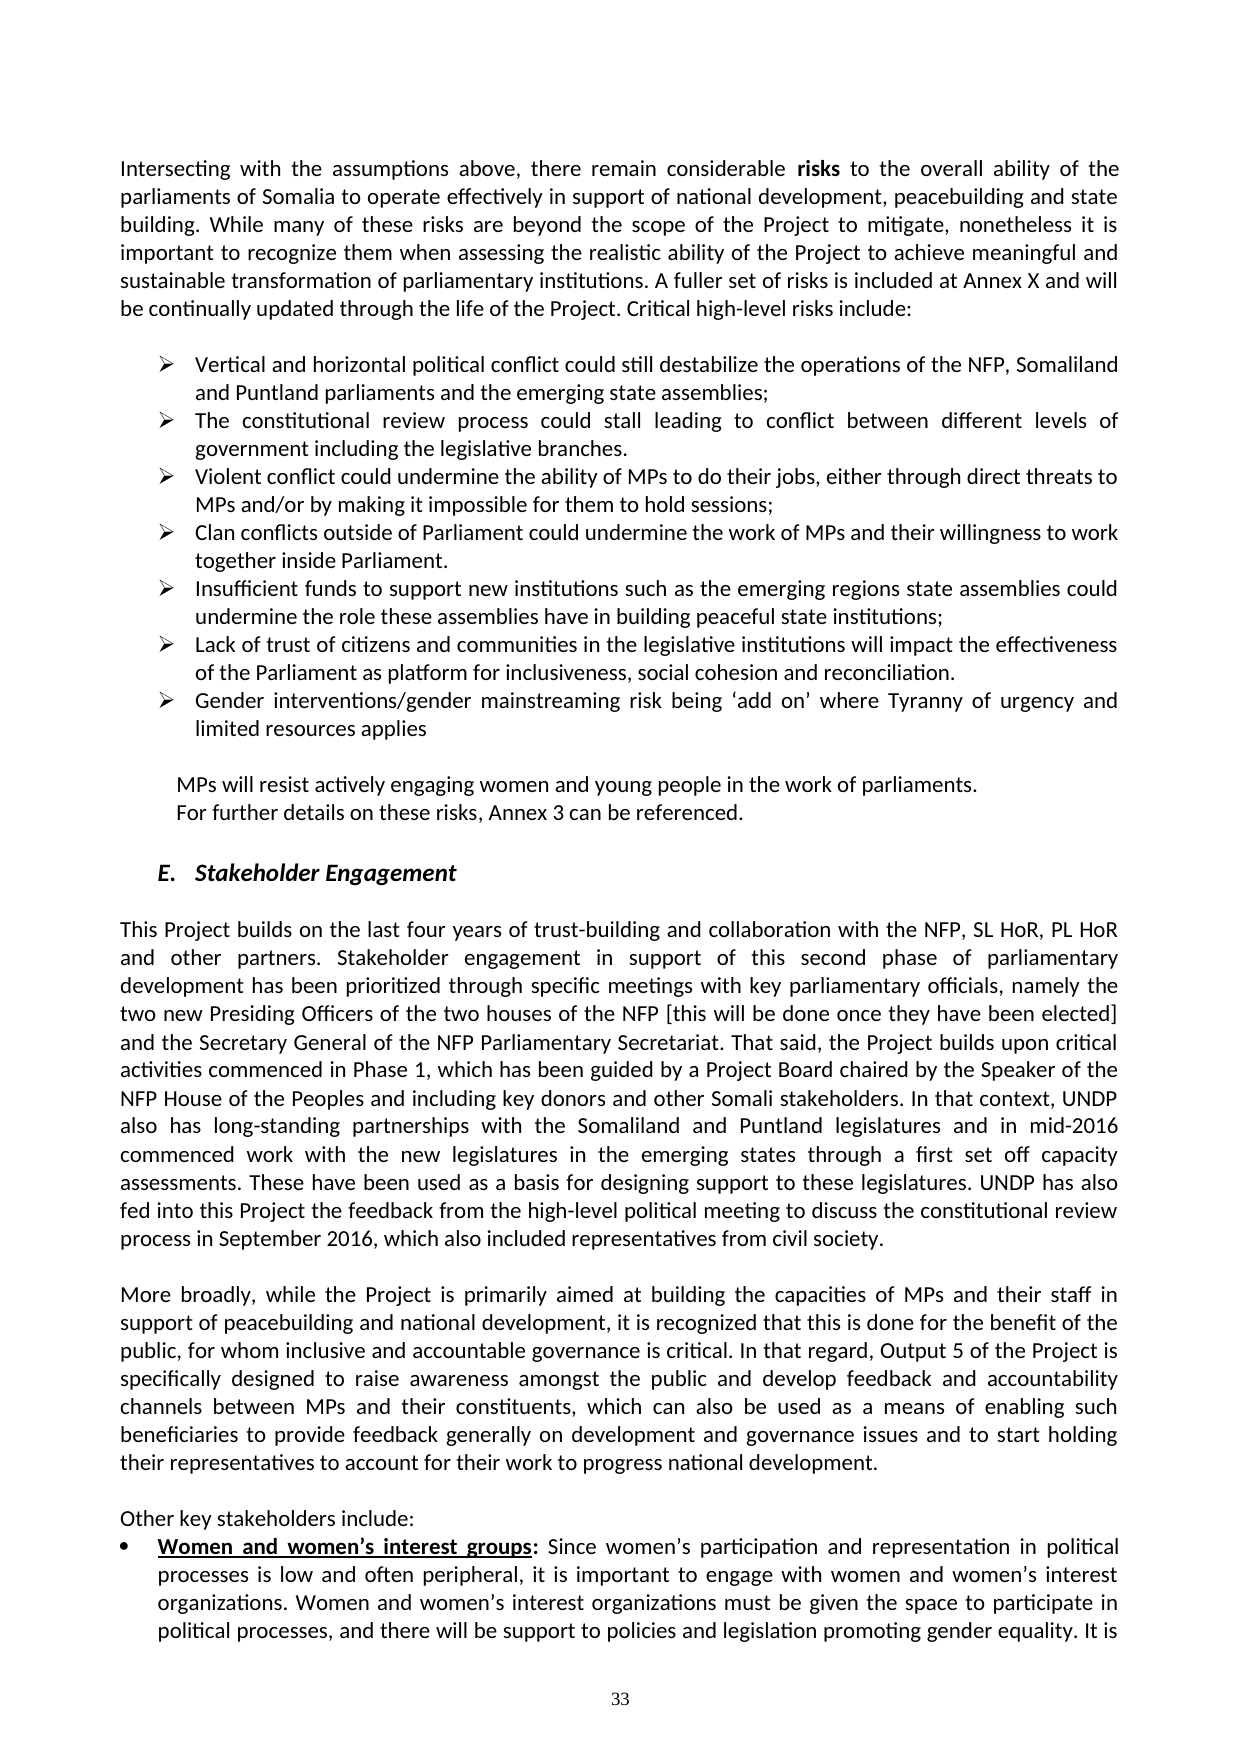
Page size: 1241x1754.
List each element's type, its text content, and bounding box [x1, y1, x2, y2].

text For further details on these risks, Annex 3 can be referenced. [176, 798, 1120, 826]
list Vertical and horizontal political conflict could still destabilize the operations of the NFP, Somaliland and Puntland parliaments and the emerging state assemblies; [157, 350, 1120, 406]
text MPs will resist actively engaging women and young people in the work of parliaments. [176, 770, 1120, 798]
text Intersecting with the assumptions above, there remain considerable risks to the overall ability of the parliaments of Somalia to operate effectively in support of national development, peacebuilding and state building. While many of these risks are beyond the scope of the Project to mitigate, nonetheless it is important to recognize them when assessing the realistic ability of the Project to achieve meaningful and sustainable transformation of parliamentary institutions. A fuller set of risks is included at Annex X and will be continually updated through the life of the Project. Critical high-level risks include: [120, 154, 1120, 322]
subtitle Stakeholder Engagement [157, 857, 1120, 887]
list The constitutional review process could stall leading to conflict between different levels of government including the legislative branches. [157, 406, 1120, 462]
text Other key stakeholders include: [120, 1504, 1120, 1532]
list Clan conflicts outside of Parliament could undermine the work of MPs and their willingness to work together inside Parliament. [157, 518, 1120, 574]
list Insufficient funds to support new institutions such as the emerging regions state assemblies could undermine the role these assemblies have in building peaceful state institutions; [157, 574, 1120, 630]
list Violent conflict could undermine the ability of MPs to do their jobs, either through direct threats to MPs and/or by making it impossible for them to hold sessions; [157, 462, 1120, 518]
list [120, 1532, 1120, 1644]
list Lack of trust of citizens and communities in the legislative institutions will impact the effectiveness of the Parliament as platform for inclusiveness, social cohesion and reconciliation. [157, 630, 1120, 686]
text More broadly, while the Project is primarily aimed at building the capacities of MPs and their staff in support of peacebuilding and national development, it is recognized that this is done for the benefit of the public, for whom inclusive and accountable governance is critical. In that regard, Output 5 of the Project is specifically designed to raise awareness amongst the public and develop feedback and accountability channels between MPs and their constituents, which can also be used as a means of enabling such beneficiaries to provide feedback generally on development and governance issues and to start holding their representatives to account for their work to progress national development. [120, 1280, 1120, 1476]
list Gender interventions/gender mainstreaming risk being ‘add on’ where Tyranny of urgency and limited resources applies [157, 686, 1120, 742]
text This Project builds on the last four years of trust-building and collaboration with the NFP, SL HoR, PL HoR and other partners. Stakeholder engagement in support of this second phase of parliamentary development has been prioritized through specific meetings with key parliamentary officials, namely the two new Presiding Officers of the two houses of the NFP [this will be done once they have been elected] and the Secretary General of the NFP Parliamentary Secretariat. That said, the Project builds upon critical activities commenced in Phase 1, which has been guided by a Project Board chaired by the Speaker of the NFP House of the Peoples and including key donors and other Somali stakeholders. In that context, UNDP also has long-standing partnerships with the Somaliland and Puntland legislatures and in mid-2016 commenced work with the new legislatures in the emerging states through a first set off capacity assessments. These have been used as a basis for designing support to these legislatures. UNDP has also fed into this Project the feedback from the high-level political meeting to discuss the constitutional review process in September 2016, which also included representatives from civil society. [120, 916, 1120, 1252]
